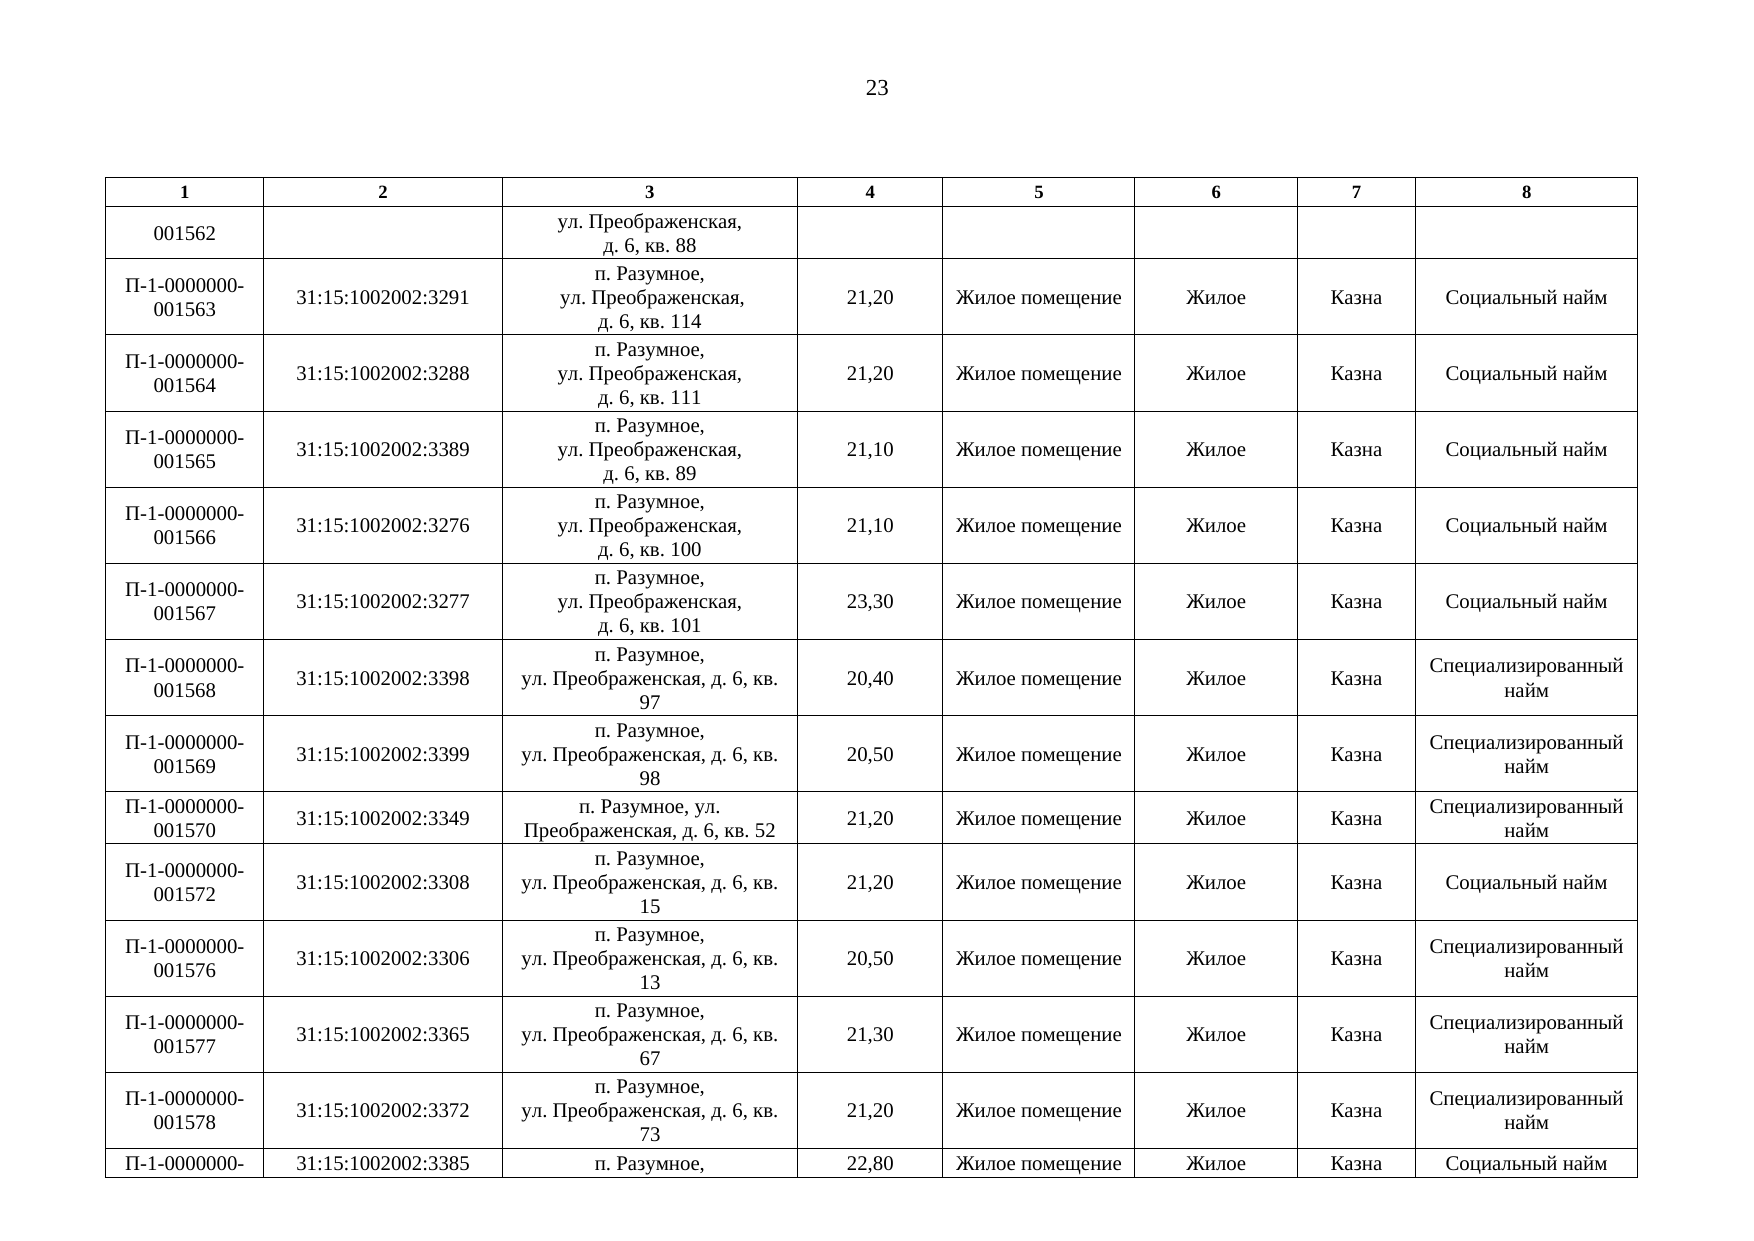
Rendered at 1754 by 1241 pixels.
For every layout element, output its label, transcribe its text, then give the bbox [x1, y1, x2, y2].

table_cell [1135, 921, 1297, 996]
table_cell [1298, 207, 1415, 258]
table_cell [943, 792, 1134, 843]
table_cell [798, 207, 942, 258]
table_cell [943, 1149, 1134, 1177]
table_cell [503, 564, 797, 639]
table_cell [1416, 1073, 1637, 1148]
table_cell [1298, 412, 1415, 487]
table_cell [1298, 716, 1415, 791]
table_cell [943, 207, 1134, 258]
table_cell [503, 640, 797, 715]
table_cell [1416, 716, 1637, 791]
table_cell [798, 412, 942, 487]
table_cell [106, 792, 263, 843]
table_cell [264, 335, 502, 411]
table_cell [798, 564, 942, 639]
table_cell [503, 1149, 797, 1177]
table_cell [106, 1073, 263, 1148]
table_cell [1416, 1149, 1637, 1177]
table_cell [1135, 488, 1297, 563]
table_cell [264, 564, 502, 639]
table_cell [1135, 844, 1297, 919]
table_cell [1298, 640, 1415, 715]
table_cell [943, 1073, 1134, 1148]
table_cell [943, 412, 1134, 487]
table_header 5 [943, 178, 1134, 206]
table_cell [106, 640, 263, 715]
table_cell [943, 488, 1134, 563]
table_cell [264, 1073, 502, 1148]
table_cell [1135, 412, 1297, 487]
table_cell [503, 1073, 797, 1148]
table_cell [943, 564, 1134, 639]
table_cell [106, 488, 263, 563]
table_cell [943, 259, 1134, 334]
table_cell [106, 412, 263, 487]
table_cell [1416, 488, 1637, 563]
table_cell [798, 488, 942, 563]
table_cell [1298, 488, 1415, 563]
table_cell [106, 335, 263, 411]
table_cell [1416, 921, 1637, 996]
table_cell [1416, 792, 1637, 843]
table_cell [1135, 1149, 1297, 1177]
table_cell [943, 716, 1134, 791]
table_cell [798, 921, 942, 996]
table_header 8 [1416, 178, 1637, 206]
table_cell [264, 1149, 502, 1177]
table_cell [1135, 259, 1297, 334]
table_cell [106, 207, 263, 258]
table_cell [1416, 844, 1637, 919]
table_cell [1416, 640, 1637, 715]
table_header 1 [106, 178, 263, 206]
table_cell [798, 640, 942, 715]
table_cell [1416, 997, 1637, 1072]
table_header 7 [1298, 178, 1415, 206]
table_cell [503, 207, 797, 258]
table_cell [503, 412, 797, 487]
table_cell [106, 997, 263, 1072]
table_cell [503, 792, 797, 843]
table_header 4 [798, 178, 942, 206]
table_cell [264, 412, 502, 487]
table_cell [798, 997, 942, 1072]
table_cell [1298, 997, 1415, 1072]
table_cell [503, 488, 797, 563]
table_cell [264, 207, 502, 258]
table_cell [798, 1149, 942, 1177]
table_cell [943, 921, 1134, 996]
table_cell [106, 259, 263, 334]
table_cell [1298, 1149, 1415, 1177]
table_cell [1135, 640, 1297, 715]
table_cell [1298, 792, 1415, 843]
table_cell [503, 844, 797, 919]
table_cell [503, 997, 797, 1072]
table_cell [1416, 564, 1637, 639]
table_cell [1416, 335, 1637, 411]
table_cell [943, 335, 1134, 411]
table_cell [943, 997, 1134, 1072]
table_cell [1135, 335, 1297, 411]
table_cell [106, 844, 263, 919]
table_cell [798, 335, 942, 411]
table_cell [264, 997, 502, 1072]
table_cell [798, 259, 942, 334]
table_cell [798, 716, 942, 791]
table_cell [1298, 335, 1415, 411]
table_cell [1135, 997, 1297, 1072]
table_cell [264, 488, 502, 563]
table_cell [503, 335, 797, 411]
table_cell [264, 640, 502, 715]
table_header 3 [503, 178, 797, 206]
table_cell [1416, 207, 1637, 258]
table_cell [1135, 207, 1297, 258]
table_header 2 [264, 178, 502, 206]
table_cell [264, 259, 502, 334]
table_header 6 [1135, 178, 1297, 206]
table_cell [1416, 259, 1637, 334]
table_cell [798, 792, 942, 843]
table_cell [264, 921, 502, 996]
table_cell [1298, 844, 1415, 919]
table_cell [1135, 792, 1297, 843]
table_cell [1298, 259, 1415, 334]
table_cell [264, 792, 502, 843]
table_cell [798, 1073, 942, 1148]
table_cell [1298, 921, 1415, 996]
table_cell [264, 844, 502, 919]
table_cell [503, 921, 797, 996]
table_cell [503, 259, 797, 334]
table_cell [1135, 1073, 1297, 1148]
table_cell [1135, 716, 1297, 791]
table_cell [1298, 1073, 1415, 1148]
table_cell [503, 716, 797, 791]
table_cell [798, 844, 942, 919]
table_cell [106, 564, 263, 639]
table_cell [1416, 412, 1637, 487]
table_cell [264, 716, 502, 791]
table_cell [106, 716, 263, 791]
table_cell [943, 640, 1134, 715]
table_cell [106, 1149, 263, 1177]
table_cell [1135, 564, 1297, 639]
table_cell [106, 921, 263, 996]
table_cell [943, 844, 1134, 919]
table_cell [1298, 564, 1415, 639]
